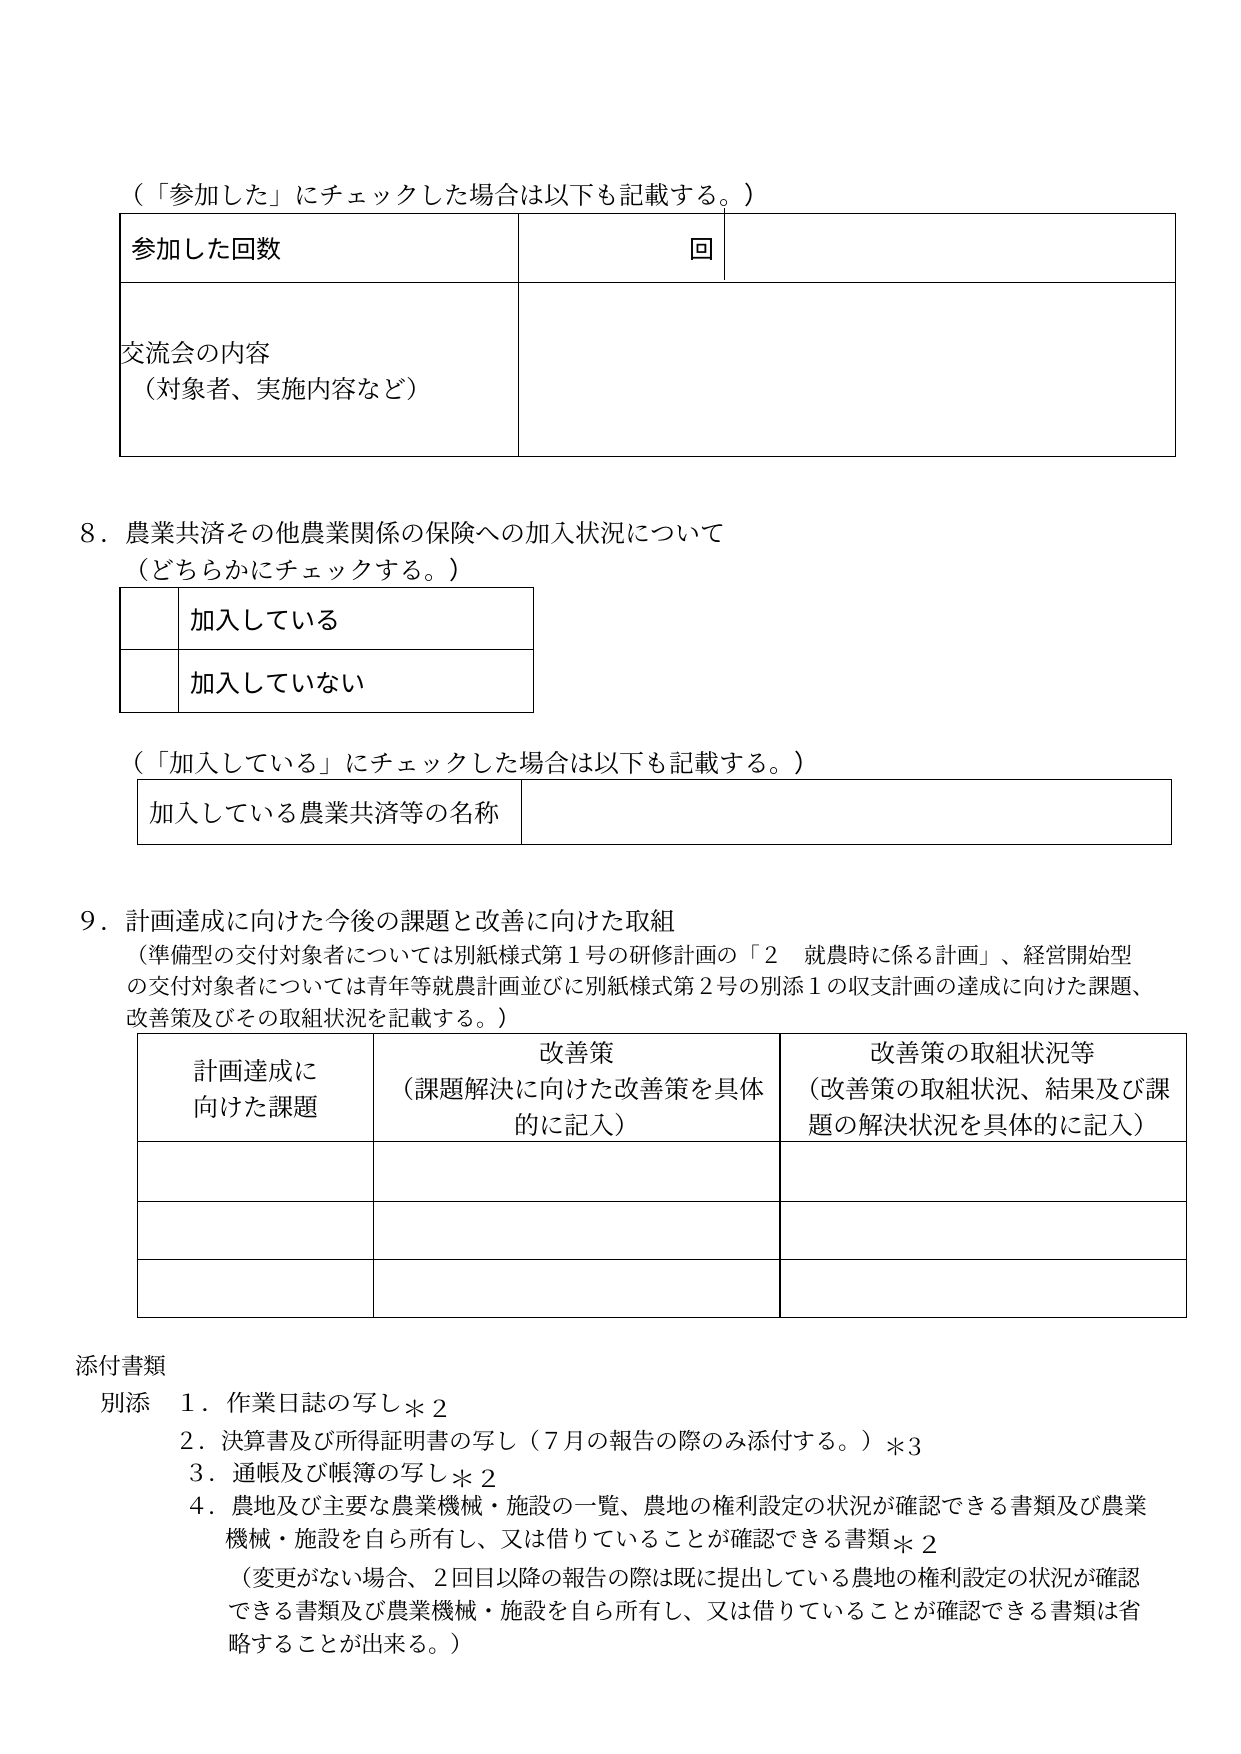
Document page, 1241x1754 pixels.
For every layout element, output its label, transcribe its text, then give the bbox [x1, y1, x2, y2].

table_header 回 [519, 214, 1175, 282]
table_cell [121, 650, 178, 712]
text （「加入している」にチェックした場合は以下も記載する。） [119, 743, 1196, 779]
text ２．決算書及び所得証明書の写し（７月の報告の際のみ添付する。）＊３ [75, 1420, 979, 1456]
table_cell [374, 1142, 779, 1201]
table_cell [781, 1142, 1186, 1201]
table_header 改善策の取組状況等 （改善策の取組状況、結果及び課題の解決状況を具体的に記入） [781, 1034, 1186, 1141]
text ４．農地及び主要な農業機械・施設の一覧、農地の権利設定の状況が確認できる書類及び農業機械・施設を自ら所有し、又は借りていることが確認できる書類＊２ [185, 1488, 1159, 1560]
text 別添 １．作業日誌の写し＊２ [100, 1383, 979, 1419]
text ８．農業共済その他農業関係の保険への加入状況について [75, 514, 1196, 550]
table_cell [138, 1260, 373, 1317]
table_header 加入している農業共済等の名称 [138, 780, 521, 844]
table_header 改善策 （課題解決に向けた改善策を具体的に記入） [374, 1034, 779, 1141]
table_cell [519, 283, 1175, 456]
table_header 計画達成に 向けた課題 [138, 1034, 373, 1141]
text （「参加した」にチェックした場合は以下も記載する。） [119, 176, 1196, 212]
table_header 参加した回数 [121, 214, 518, 282]
table_cell [781, 1202, 1186, 1259]
table_cell [374, 1260, 779, 1317]
table_cell [374, 1202, 779, 1259]
table_header [121, 588, 178, 649]
text （どちらかにチェックする。） [124, 550, 1196, 586]
text （準備型の交付対象者については別紙様式第１号の研修計画の「２ 就農時に係る計画」、経営開始型の交付対象者については青年等就農計画並びに別紙様式第２号の別添１の収支計画の達成に向けた課題、改善策及びその取組状況を記載する。） [126, 938, 1144, 1032]
text 添付書類 [75, 1348, 1196, 1381]
table_cell [138, 1202, 373, 1259]
table_header [522, 780, 1171, 844]
table_header 加入している [179, 588, 533, 649]
text （変更がない場合、２回目以降の報告の際は既に提出している農地の権利設定の状況が確認できる書類及び農業機械・施設を自ら所有し、又は借りていることが確認できる書類は省略することが出来る。） [228, 1560, 1159, 1659]
table_cell 加入していない [179, 650, 533, 712]
table_cell [138, 1142, 373, 1201]
table_cell 交流会の内容 （対象者、実施内容など） [121, 283, 518, 456]
table_cell [781, 1260, 1186, 1317]
text ９．計画達成に向けた今後の課題と改善に向けた取組 [75, 902, 1196, 938]
text ３．通帳及び帳簿の写し＊２ [175, 1456, 1196, 1488]
